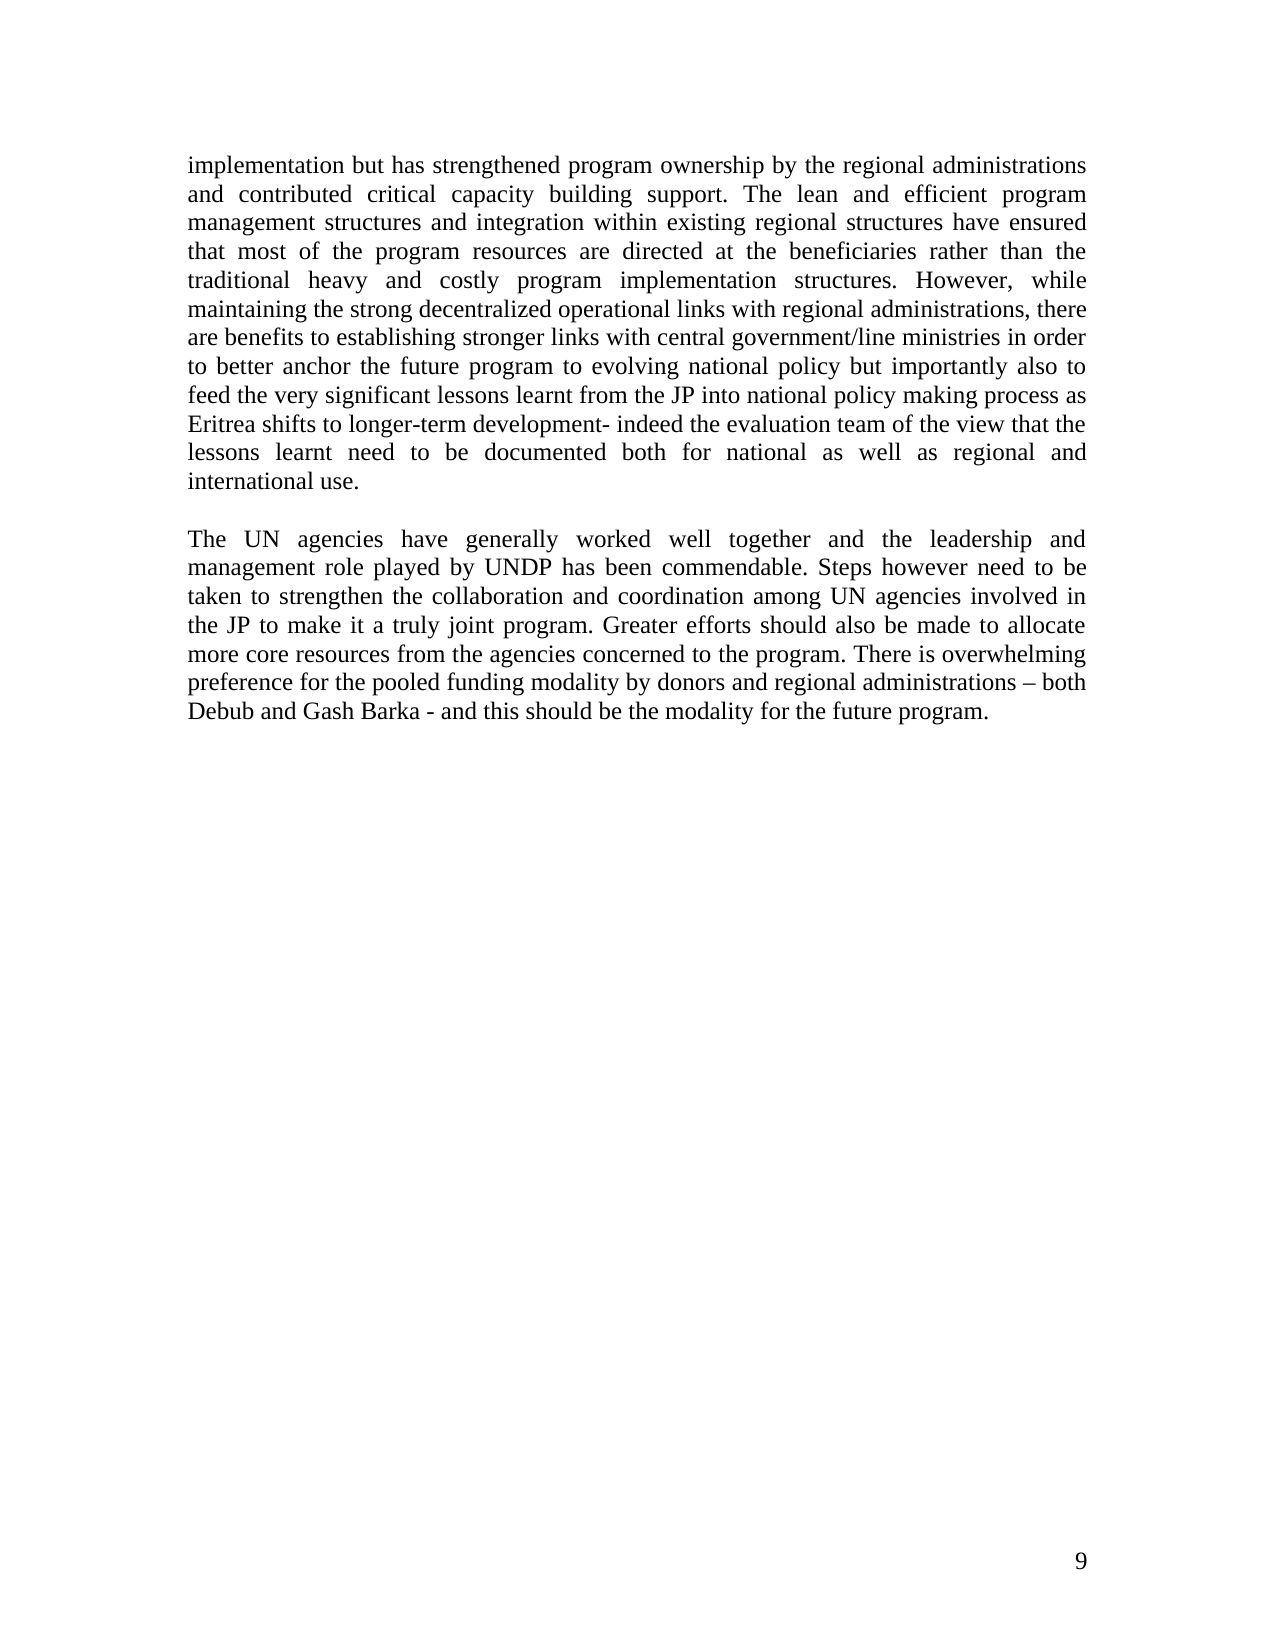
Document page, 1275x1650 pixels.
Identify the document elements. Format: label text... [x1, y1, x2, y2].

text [187, 150, 1087, 495]
text The UN agencies have generally worked well together and the leadership and management role played by UNDP has been commendable. Steps however need to be taken to strengthen the collaboration and coordination among UN agencies involved in the JP to make it a truly joint program. Greater efforts should also be made to allocate more core resources from the agencies concerned to the program. There is overwhelming preference for the pooled funding modality by donors and regional administrations – both Debub and Gash Barka - and this should be the modality for the future program. [187, 524, 1087, 725]
